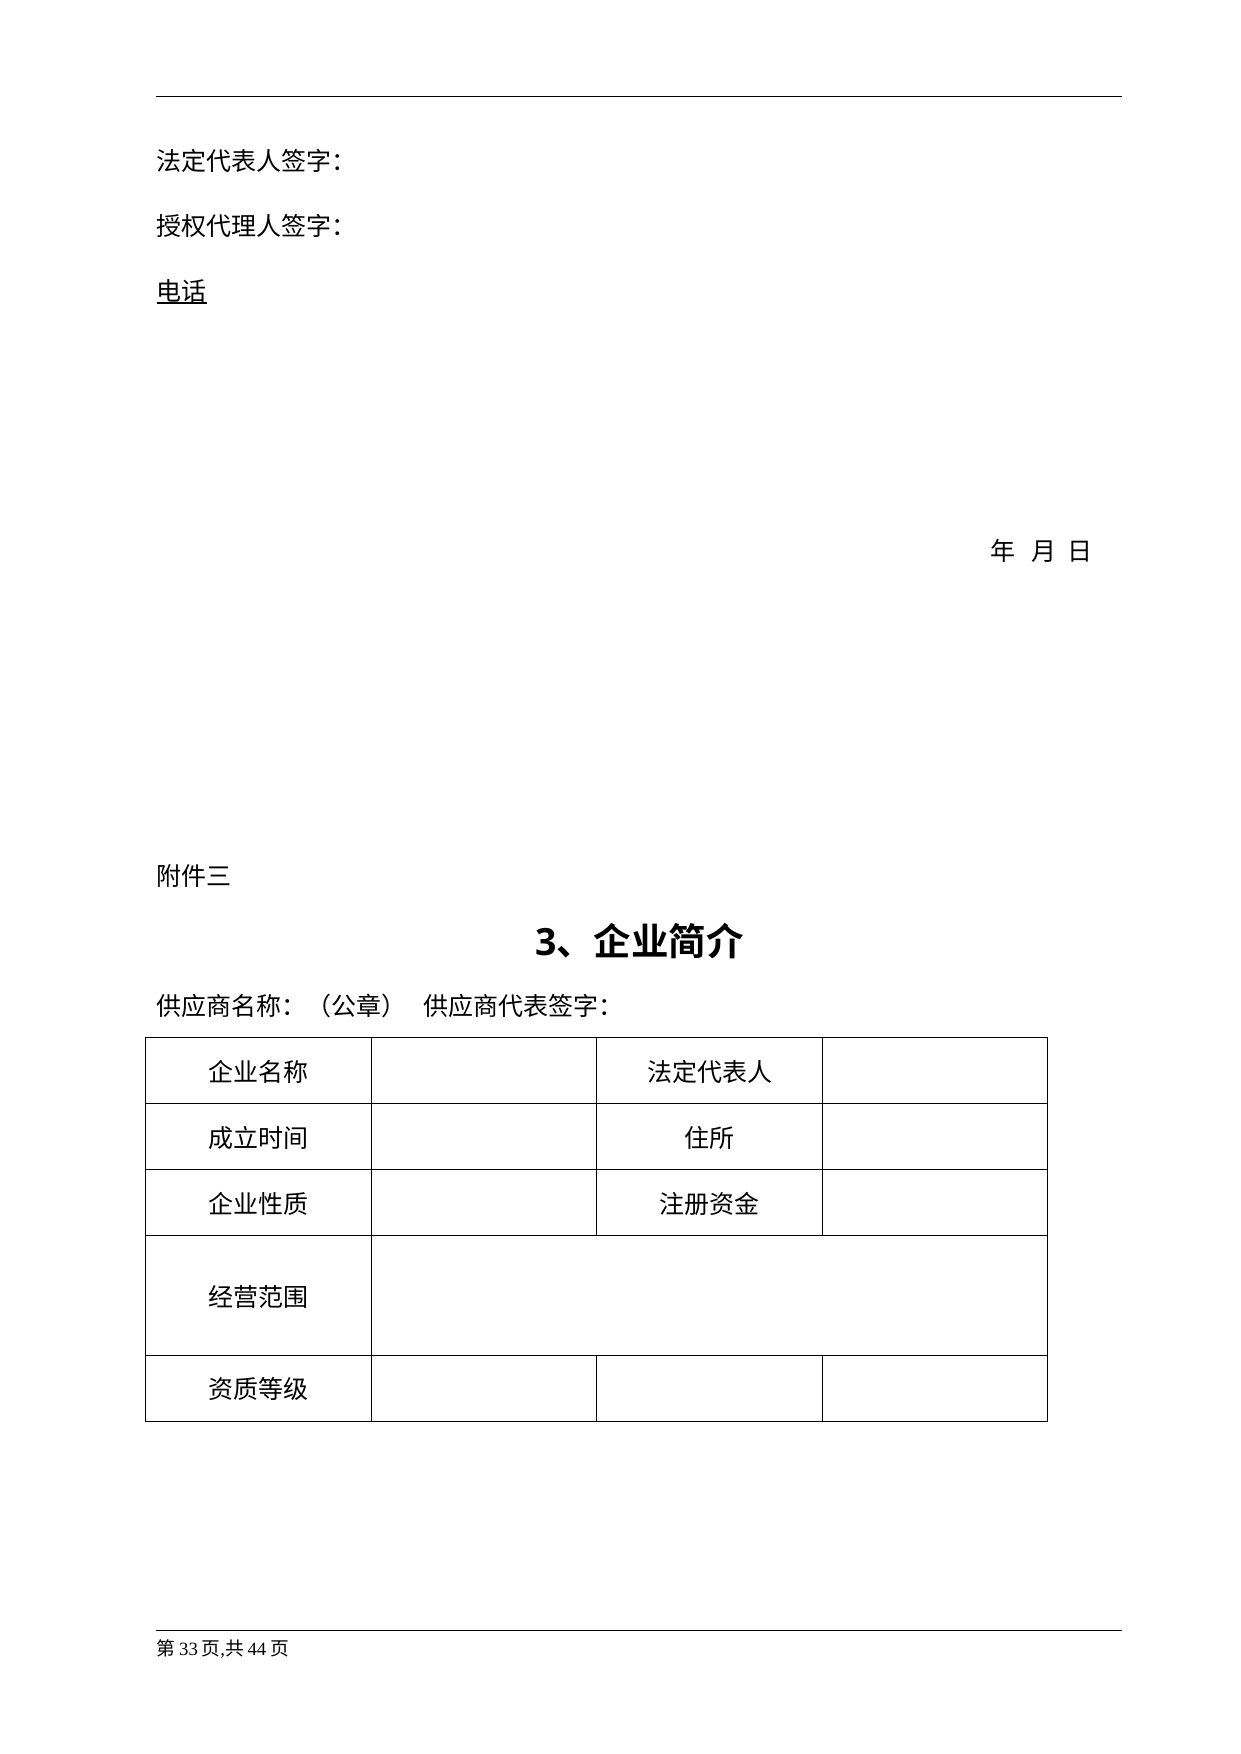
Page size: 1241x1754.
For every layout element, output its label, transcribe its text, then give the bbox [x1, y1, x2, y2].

table_header [372, 1038, 596, 1103]
table_cell 经营范围 [146, 1236, 371, 1354]
text 供应商名称：（公章） 供应商代表签字： [156, 972, 1122, 1037]
table_header 法定代表人 [597, 1038, 822, 1103]
table_header [823, 1038, 1047, 1103]
table_cell 成立时间 [146, 1104, 371, 1169]
table_cell [823, 1170, 1047, 1235]
text 法定代表人签字： [156, 127, 1122, 192]
table_cell 资质等级 [146, 1356, 371, 1421]
table_cell [597, 1356, 822, 1421]
table_header 企业名称 [146, 1038, 371, 1103]
table_cell 注册资金 [597, 1170, 822, 1235]
table_cell [372, 1236, 1047, 1354]
text 授权代理人签字： [156, 192, 1122, 257]
table_cell [372, 1356, 596, 1421]
text 电话 [156, 257, 1122, 322]
table_cell 企业性质 [146, 1170, 371, 1235]
table_cell [823, 1104, 1047, 1169]
table_cell [372, 1170, 596, 1235]
table_cell [823, 1356, 1047, 1421]
text 年 月 日 [738, 517, 1093, 582]
text 附件三 [156, 842, 1122, 907]
table_cell [372, 1104, 596, 1169]
text 3、企业简介 [156, 907, 1122, 972]
table_cell 住所 [597, 1104, 822, 1169]
